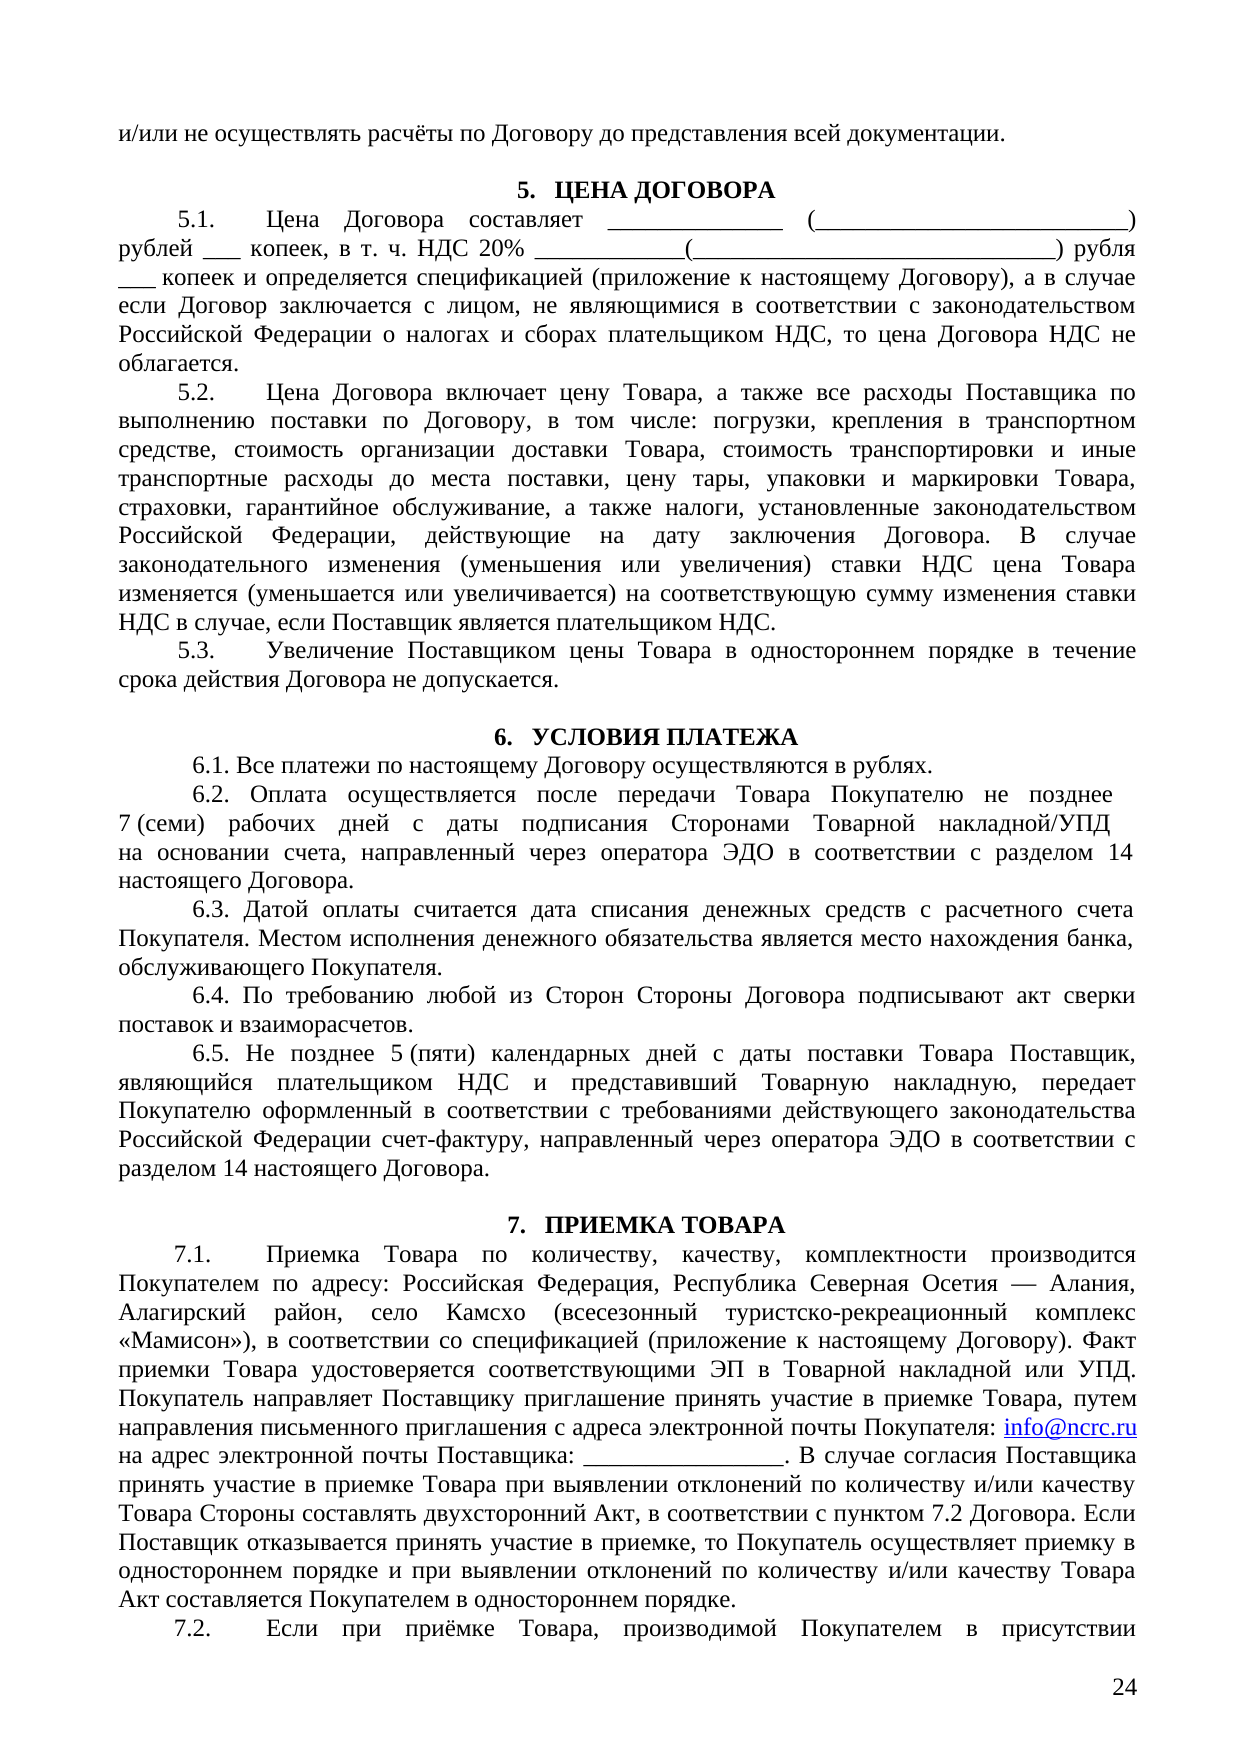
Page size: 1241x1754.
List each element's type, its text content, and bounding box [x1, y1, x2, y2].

text 6.1. Все платежи по настоящему Договору осуществляются в рублях. [118, 751, 1135, 779]
list Приемка Товара по количеству, качеству, комплектности производится Покупателем по адресу: Российская Федерация, Республика Северная Осетия — Алания, Алагирский район, село Камсхо (всесезонный туристско-рекреационный комплекс «Мамисон»), в соответствии со спецификацией (приложение к настоящему Договору). Факт приемки Товара удостоверяется соответствующими ЭП в Товарной накладной или УПД. Покупатель направляет Поставщику приглашение принять участие в приемке Товара, путем направления письменного приглашения с адреса электронной почты Покупателя: info@ncrc.ru на адрес электронной почты Поставщика: ________________. В случае согласия Поставщика принять участие в приемке Товара при выявлении отклонений по количеству и/или качеству Товара Стороны составлять двухсторонний Акт, в соответствии с пунктом 7.2 Договора. Если Поставщик отказывается принять участие в приемке, то Покупатель осуществляет приемку в одностороннем порядке и при выявлении отклонений по количеству и/или качеству Товара Акт составляется Покупателем в одностороннем порядке. [118, 1239, 1137, 1613]
list ПРИЕМКА ТОВАРА [156, 1211, 1137, 1239]
list Цена Договора включает цену Товара, а также все расходы Поставщика по выполнению поставки по Договору, в том числе: погрузки, крепления в транспортном средстве, стоимость организации доставки Товара, стоимость транспортировки и иные транспортные расходы до места поставки, цену тары, упаковки и маркировки Товара, страховки, гарантийное обслуживание, а также налоги, установленные законодательством Российской Федерации, действующие на дату заключения Договора. В случае законодательного изменения (уменьшения или увеличения) ставки НДС цена Товара изменяется (уменьшается или увеличивается) на соответствующую сумму изменения ставки НДС в случае, если Поставщик является плательщиком НДС. [118, 377, 1137, 636]
text 6.2. Оплата осуществляется после передачи Товара Покупателю не позднее 7 (семи) рабочих дней с даты подписания Сторонами Товарной накладной/УПД на основании счета, направленный через оператора ЭДО в соответствии с разделом 14 настоящего Договора. [118, 779, 1135, 894]
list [118, 1613, 1137, 1642]
text 6.5. Не позднее 5 (пяти) календарных дней с даты поставки Товара Поставщик, являющийся плательщиком НДС и представивший Товарную накладную, передает Покупателю оформленный в соответствии с требованиями действующего законодательства Российской Федерации счет-фактуру, направленный через оператора ЭДО в соответствии с разделом 14 настоящего Договора. [118, 1038, 1137, 1182]
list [118, 118, 1137, 147]
list Увеличение Поставщиком цены Товара в одностороннем порядке в течение срока действия Договора не допускается. [118, 636, 1137, 693]
text 6.3. Датой оплаты считается дата списания денежных средств с расчетного счета Покупателя. Местом исполнения денежного обязательства является место нахождения банка, обслуживающего Покупателя. [118, 894, 1135, 981]
list ЦЕНА ДОГОВОРА [156, 176, 1137, 204]
list УСЛОВИЯ ПЛАТЕЖА [156, 722, 1137, 751]
text 6.4. По требованию любой из Сторон Стороны Договора подписывают акт сверки поставок и взаиморасчетов. [118, 981, 1137, 1038]
list Цена Договора составляет ______________ (_________________________) рублей ___ копеек, в т. ч. НДС 20% ____________(_____________________________) рубля ___ копеек и определяется спецификацией (приложение к настоящему Договору), а в случае если Договор заключается с лицом, не являющимися в соответствии с законодательством Российской Федерации о налогах и сборах плательщиком НДС, то цена Договора НДС не облагается. [118, 204, 1137, 377]
